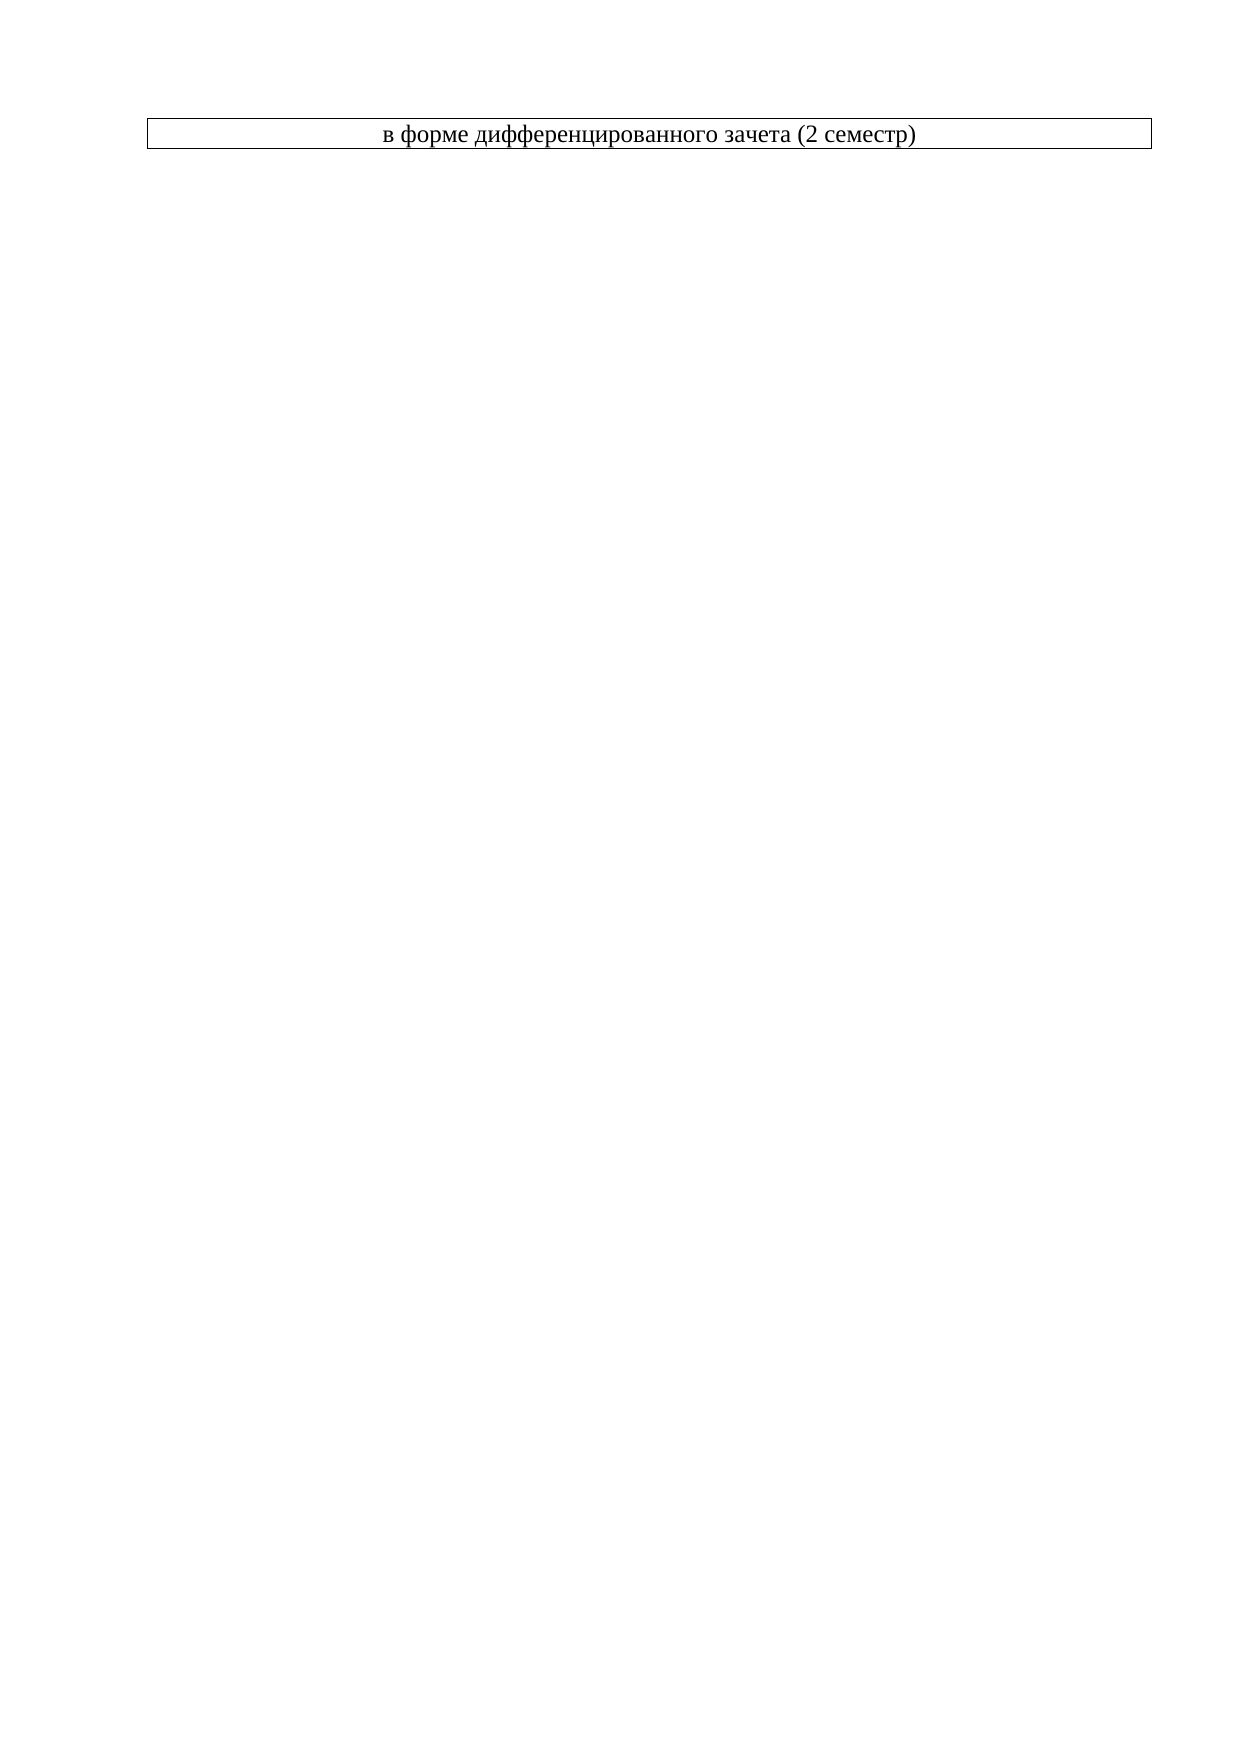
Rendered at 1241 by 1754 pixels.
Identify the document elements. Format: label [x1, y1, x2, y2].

table_cell [148, 119, 1151, 148]
